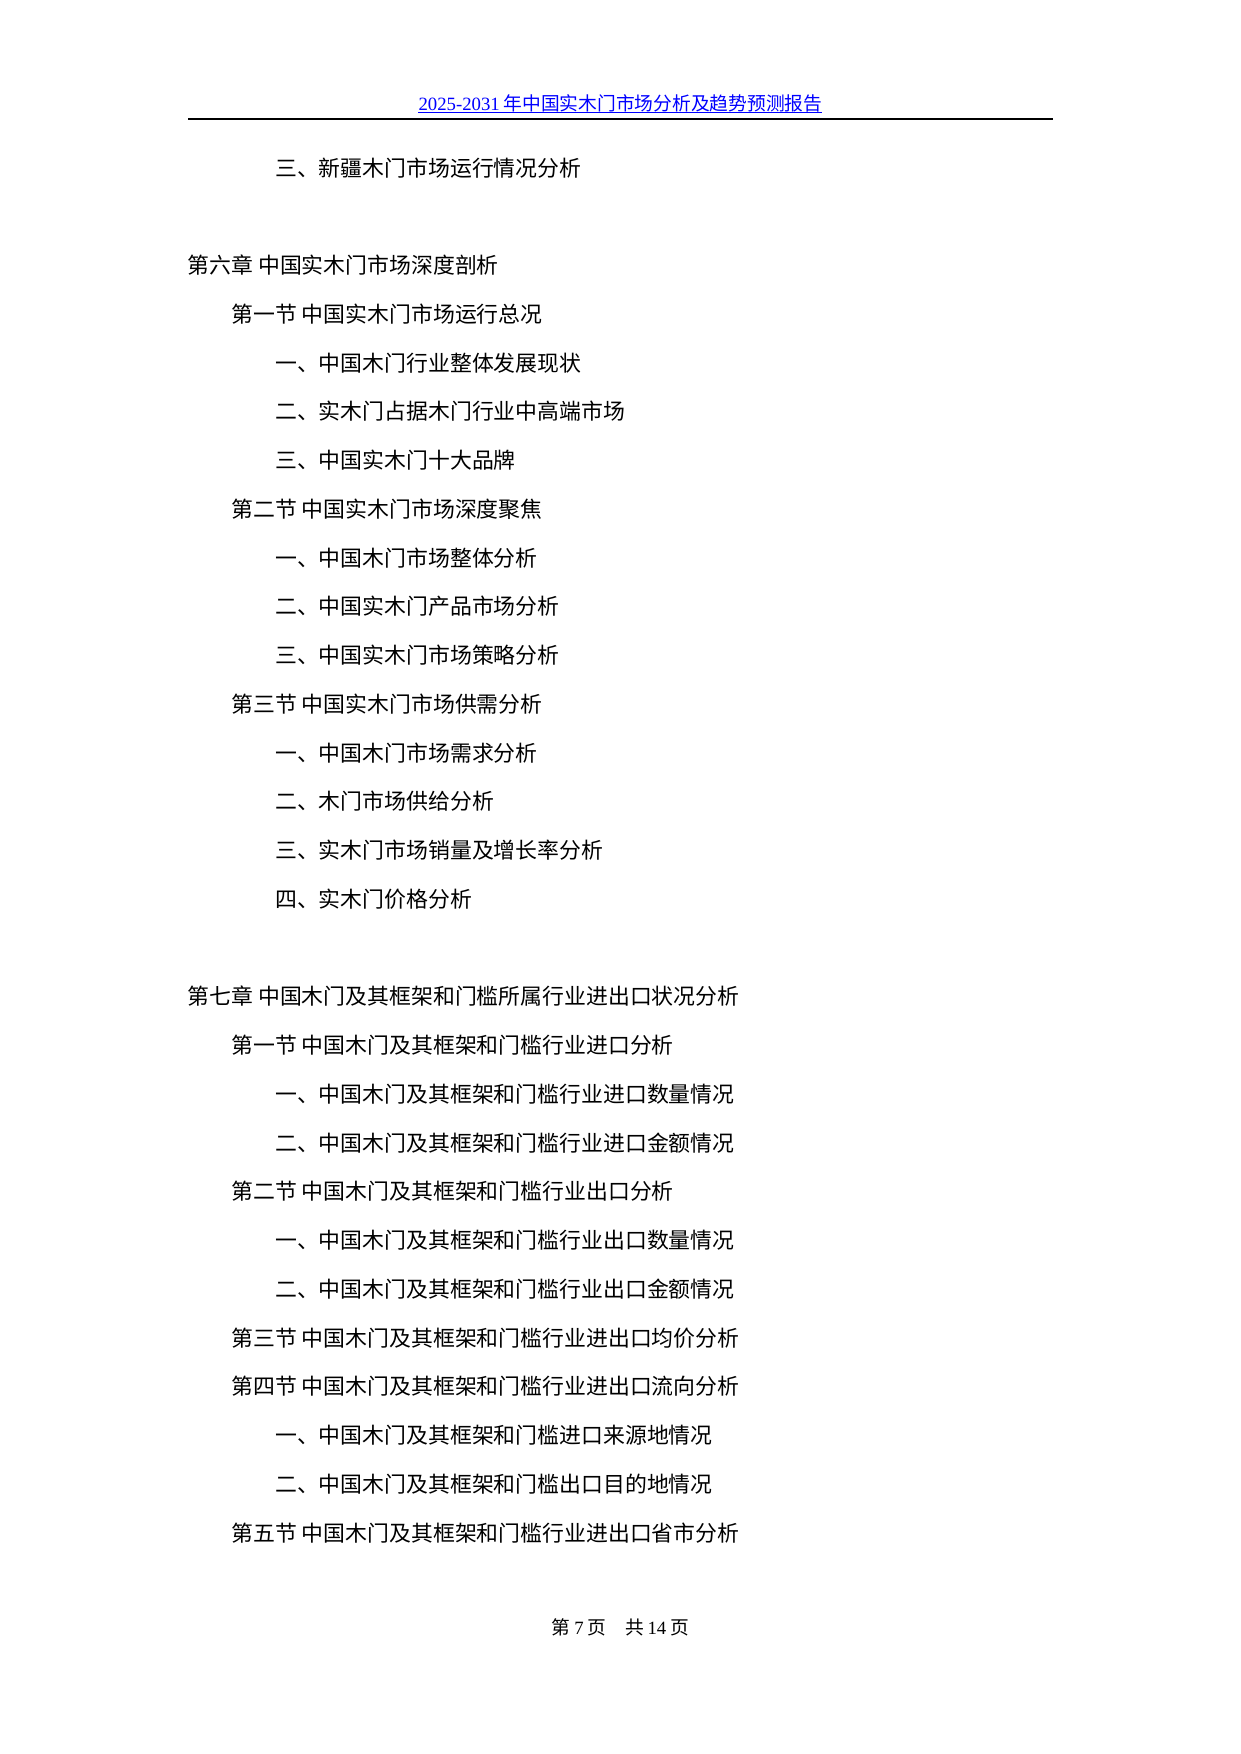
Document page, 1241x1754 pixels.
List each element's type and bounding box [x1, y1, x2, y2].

text [187, 150, 1053, 1548]
